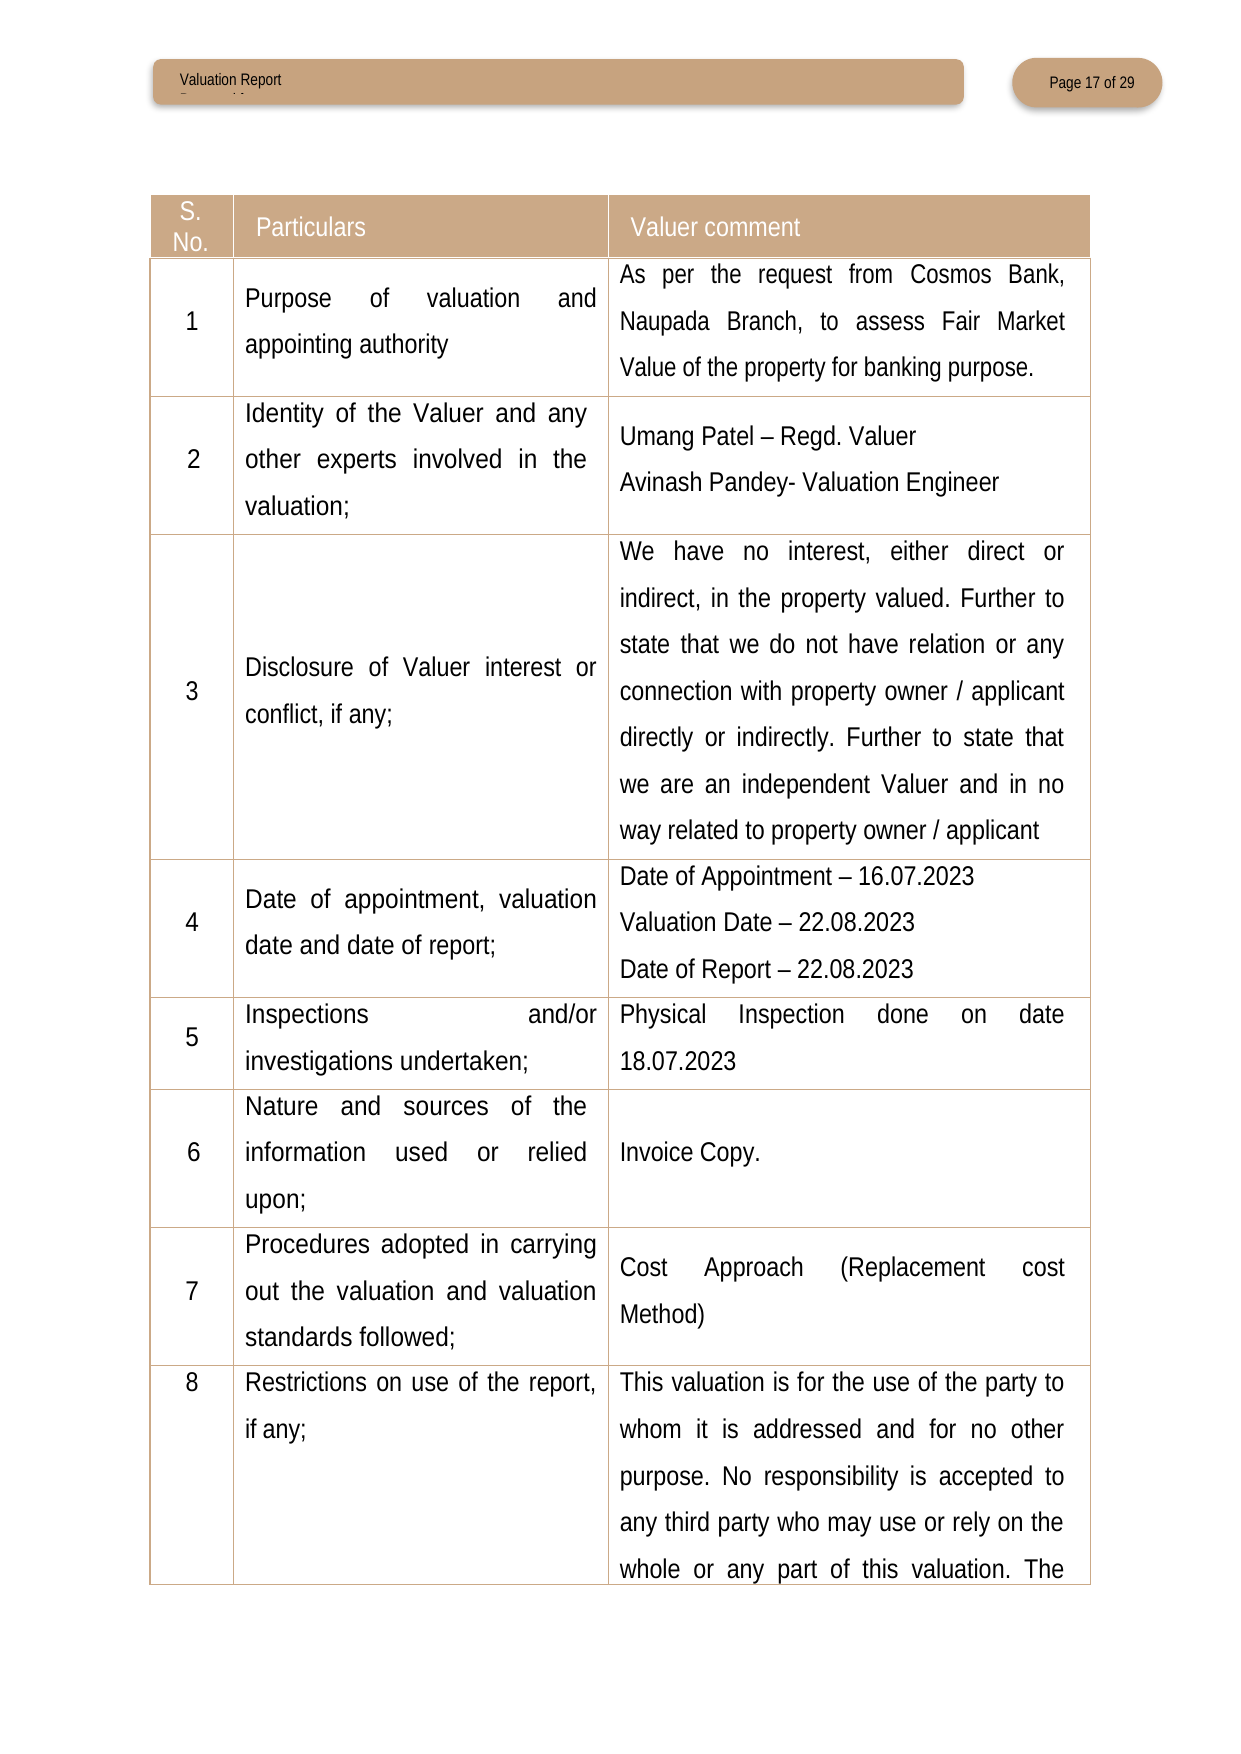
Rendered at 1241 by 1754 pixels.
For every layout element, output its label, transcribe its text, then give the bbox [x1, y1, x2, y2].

table_cell Procedures adopted in carrying out the valuation and valuation standards followed; [234, 1228, 608, 1365]
table_cell Purpose of valuation and appointing authority [234, 259, 608, 396]
table_cell Date of Appointment – 16.07.2023 Valuation Date – 22.08.2023 Date of Report – 22.08.2023 [609, 860, 1090, 997]
table_cell Date of appointment, valuation date and date of report; [234, 860, 608, 997]
table_cell 4 [151, 860, 233, 997]
table_cell 6 [151, 1090, 233, 1227]
table_cell 5 [151, 998, 233, 1089]
table_cell Nature and sources of the information used or relied upon; [234, 1090, 608, 1227]
table_header S. No. [151, 195, 233, 257]
table_cell 1 [151, 259, 233, 396]
table_cell As per the request from Cosmos Bank, Naupada Branch, to assess Fair Market Value of the property for banking purpose. [609, 259, 1090, 396]
table_cell 2 [151, 397, 233, 534]
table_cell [609, 1366, 1090, 1584]
table_header Valuer comment [609, 195, 1090, 257]
table_cell Identity of the Valuer and any other experts involved in the valuation; [234, 397, 608, 534]
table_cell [234, 1366, 608, 1584]
table_cell Physical Inspection done on date 18.07.2023 [609, 998, 1090, 1089]
table_cell Invoice Copy. [609, 1090, 1090, 1227]
table_cell Disclosure of Valuer interest or conflict, if any; [234, 535, 608, 859]
table_cell 8 [151, 1366, 233, 1584]
table_header Particulars [234, 195, 608, 257]
table_cell 3 [151, 535, 233, 859]
table_cell Umang Patel – Regd. Valuer Avinash Pandey- Valuation Engineer [609, 397, 1090, 534]
table_cell Cost Approach (Replacement cost Method) [609, 1228, 1090, 1365]
table_cell We have no interest, either direct or indirect, in the property valued. Further to state that we do not have relation or any connection with property owner / applicant directly or indirectly. Further to state that we are an independent Valuer and in no way related to property owner / applicant [609, 535, 1090, 859]
table_cell 7 [151, 1228, 233, 1365]
table_cell Inspections and/or investigations undertaken; [234, 998, 608, 1089]
